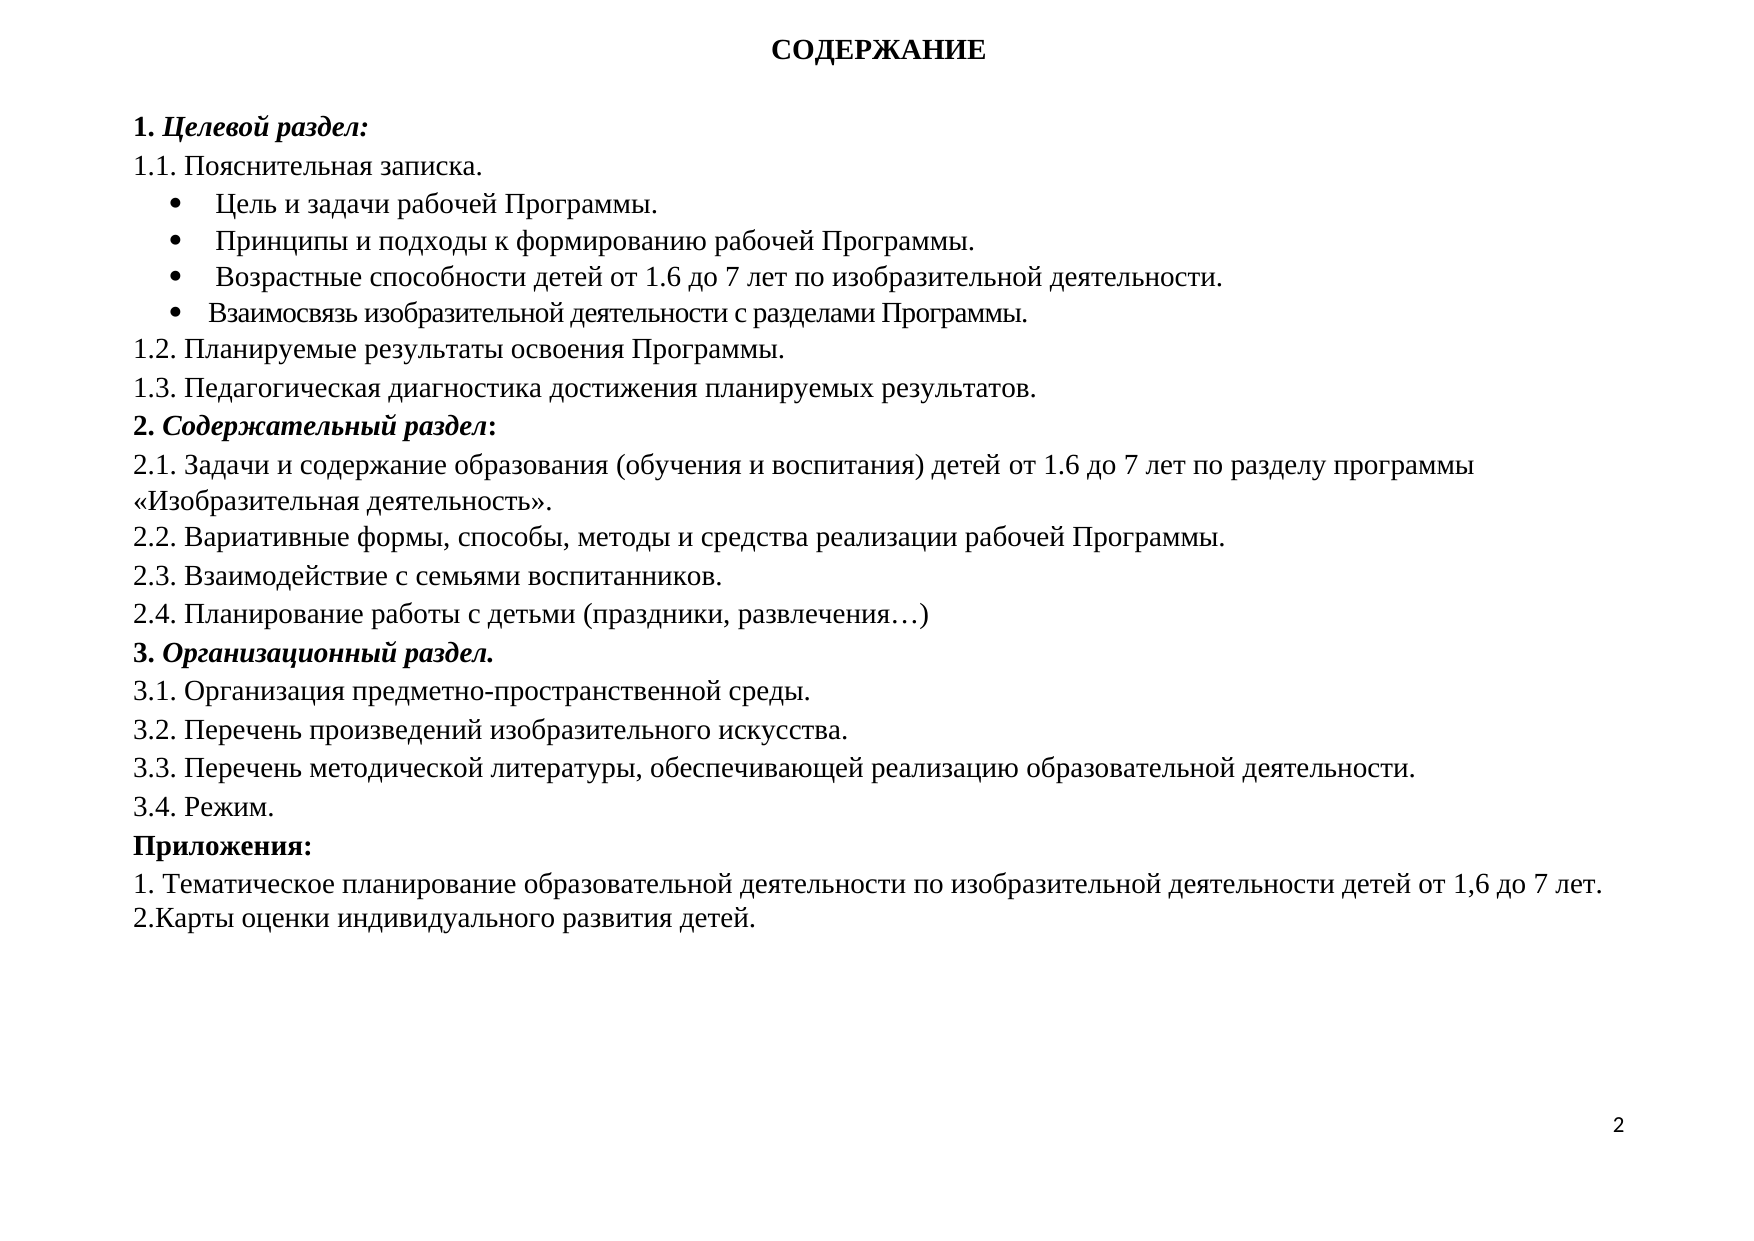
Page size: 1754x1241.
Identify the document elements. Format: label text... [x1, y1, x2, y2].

text 2.3. Взаимодействие с семьями воспитанников. [133, 558, 1624, 591]
list Цель и задачи рабочей Программы. [170, 186, 1624, 220]
list Принципы и подходы к формированию рабочей Программы. [170, 223, 1624, 256]
text 3. Организационный раздел. [133, 635, 1624, 668]
text 2.1. Задачи и содержание образования (обучения и воспитания) детей от 1.6 до 7 лет по разделу программы «Изобразительная деятельность». [133, 447, 1624, 517]
text 3.2. Перечень произведений изобразительного искусства. [133, 712, 1624, 746]
text 2.2. Вариативные формы, способы, методы и средства реализации рабочей Программы. [133, 519, 1624, 553]
text 3.4. Режим. [133, 789, 1624, 823]
text 1. Целевой раздел: [133, 109, 1624, 143]
text 1.2. Планируемые результаты освоения Программы. [133, 331, 1624, 365]
list Возрастные способности детей от 1.6 до 7 лет по изобразительной деятельности. [170, 259, 1624, 292]
text 2. Содержательный раздел: [133, 408, 1624, 442]
text 1.3. Педагогическая диагностика достижения планируемых результатов. [133, 370, 1624, 403]
text 2.4. Планирование работы с детьми (праздники, развлечения…) [133, 596, 1624, 630]
text 3.3. Перечень методической литературы, обеспечивающей реализацию образовательной деятельности. [133, 751, 1624, 784]
text 1.1. Пояснительная записка. [133, 148, 1624, 181]
list 2.Карты оценки индивидуального развития детей. [133, 900, 1624, 933]
text 1. Тематическое планирование образовательной деятельности по изобразительной деятельности детей от 1,6 до 7 лет. [133, 866, 1624, 900]
list Взаимосвязь изобразительной деятельности с разделами Программы. [170, 295, 1624, 329]
text Приложения: [133, 828, 1624, 861]
text СОДЕРЖАНИЕ [133, 32, 1624, 66]
text 3.1. Организация предметно-пространственной среды. [133, 673, 1624, 707]
